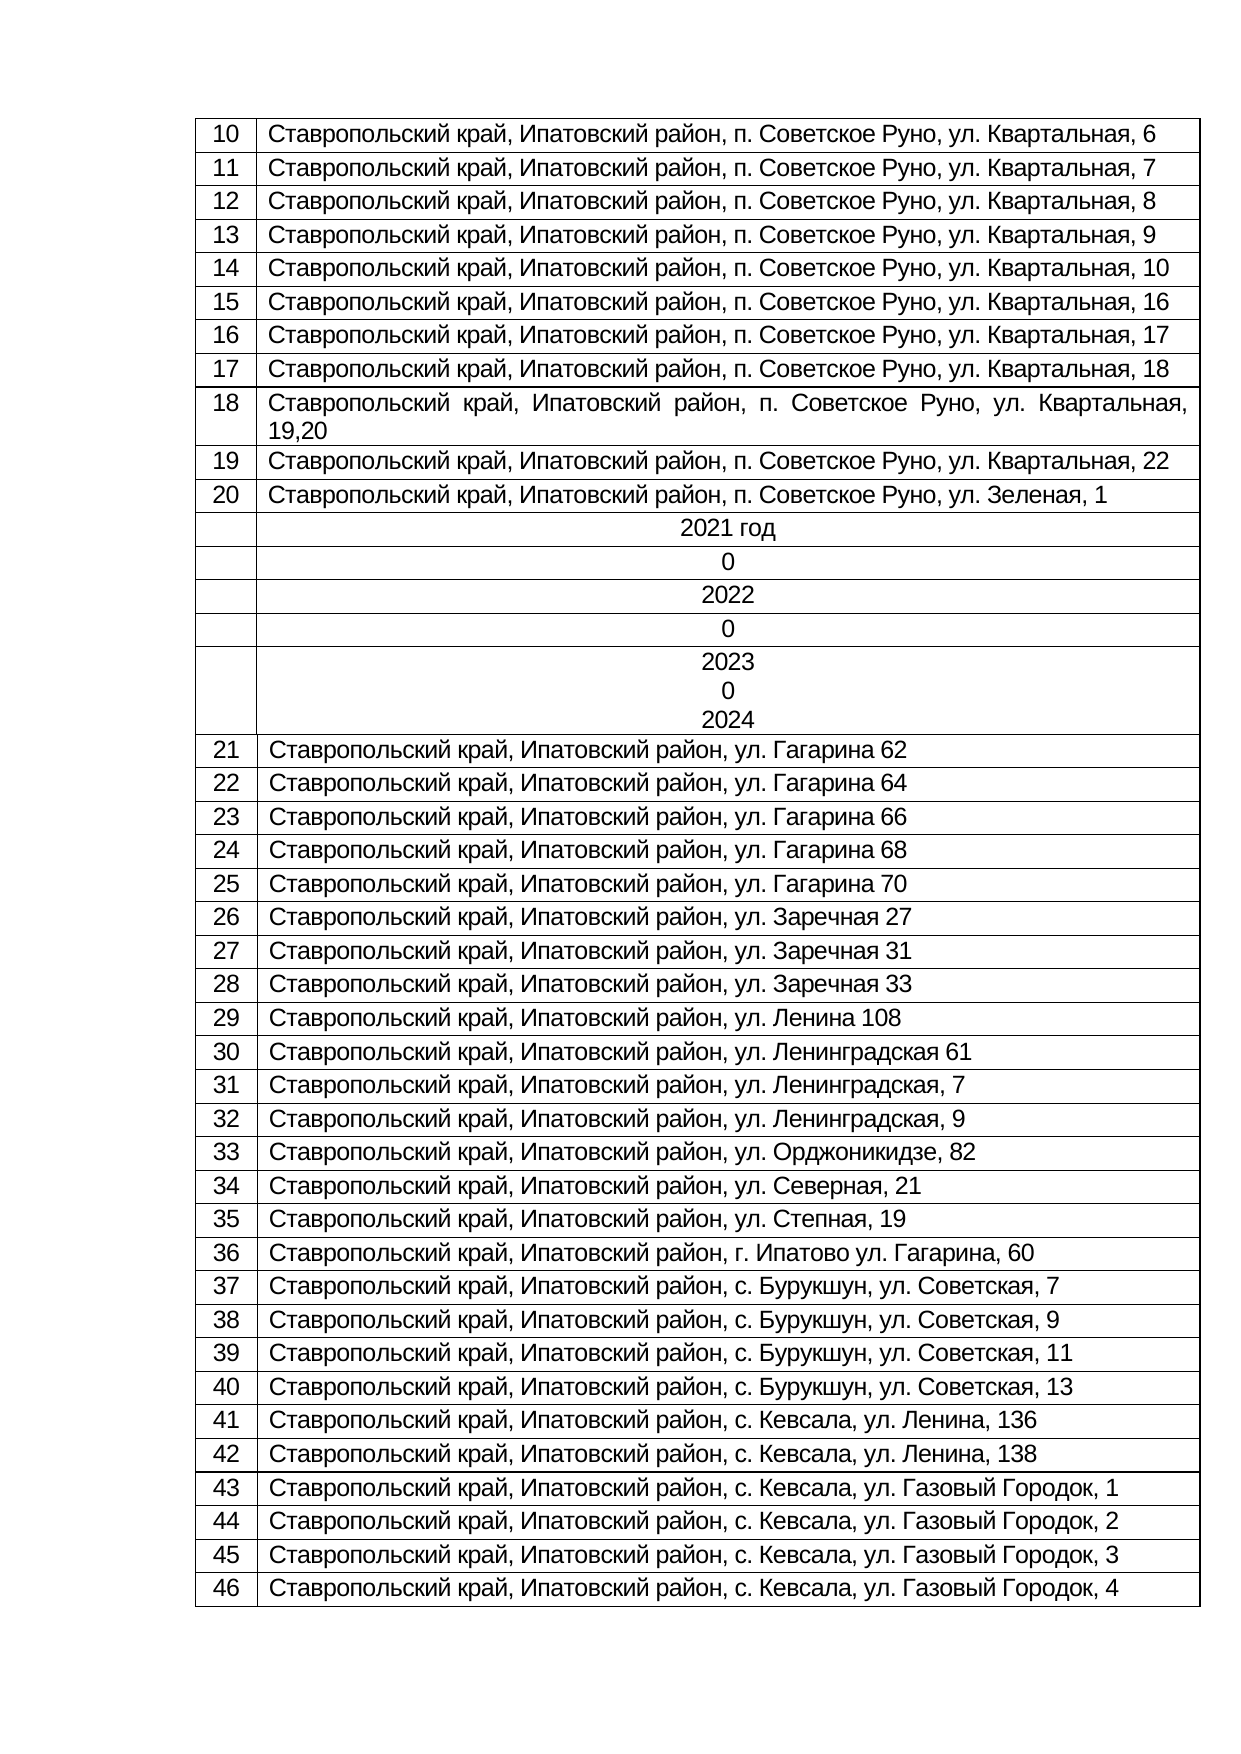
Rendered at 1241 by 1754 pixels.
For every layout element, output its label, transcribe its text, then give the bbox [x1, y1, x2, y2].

table_cell 18 [196, 388, 256, 445]
table_cell 0 [257, 547, 1199, 579]
table_cell 15 [196, 287, 256, 319]
table_cell [196, 580, 256, 613]
table_cell 33 [196, 1137, 257, 1169]
table_cell [196, 614, 256, 646]
table_cell Ставропольский край, Ипатовский район, ул. Заречная 31 [258, 936, 1199, 968]
table_cell Ставропольский край, Ипатовский район, с. Кевсала, ул. Ленина, 138 [258, 1439, 1199, 1471]
table_cell 12 [196, 186, 256, 219]
table_cell Ставропольский край, Ипатовский район, п. Советское Руно, ул. Квартальная, 16 [257, 287, 1199, 319]
table_cell Ставропольский край, Ипатовский район, п. Советское Руно, ул. Квартальная, 8 [257, 186, 1199, 219]
table_cell Ставропольский край, Ипатовский район, ул. Гагарина 62 [258, 735, 1199, 767]
table_cell Ставропольский край, Ипатовский район, п. Советское Руно, ул. Квартальная, 17 [257, 320, 1199, 353]
table_cell 38 [196, 1305, 257, 1337]
table_cell Ставропольский край, Ипатовский район, с. Кевсала, ул. Ленина, 136 [258, 1405, 1199, 1438]
table_cell Ставропольский край, Ипатовский район, ул. Заречная 27 [258, 902, 1199, 935]
table_cell 23 [196, 802, 257, 834]
table_cell 44 [196, 1506, 257, 1538]
table_cell Ставропольский край, Ипатовский район, ул. Орджоникидзе, 82 [258, 1137, 1199, 1169]
table_cell Ставропольский край, Ипатовский район, ул. Гагарина 64 [258, 768, 1199, 801]
table_cell 0 [257, 614, 1199, 646]
table_cell Ставропольский край, Ипатовский район, с. Бурукшун, ул. Советская, 7 [258, 1271, 1199, 1304]
table_cell 46 [196, 1573, 257, 1606]
table_cell Ставропольский край, Ипатовский район, п. Советское Руно, ул. Зеленая, 1 [257, 480, 1199, 512]
table_cell [196, 547, 256, 579]
table_cell 42 [196, 1439, 257, 1471]
table_cell 28 [196, 969, 257, 1002]
table_cell 35 [196, 1204, 257, 1237]
table_cell 36 [196, 1238, 257, 1270]
table_cell 32 [196, 1104, 257, 1136]
table_cell 2021 год [257, 513, 1199, 546]
table_cell 45 [196, 1540, 257, 1572]
table_cell Ставропольский край, Ипатовский район, ул. Северная, 21 [258, 1171, 1199, 1203]
table_cell 40 [196, 1372, 257, 1404]
table_cell Ставропольский край, Ипатовский район, ул. Заречная 33 [258, 969, 1199, 1002]
table_cell 41 [196, 1405, 257, 1438]
table_cell Ставропольский край, Ипатовский район, п. Советское Руно, ул. Квартальная, 9 [257, 220, 1199, 252]
table_cell Ставропольский край, Ипатовский район, с. Кевсала, ул. Газовый Городок, 4 [258, 1573, 1199, 1606]
table_cell Ставропольский край, Ипатовский район, с. Бурукшун, ул. Советская, 11 [258, 1338, 1199, 1371]
table_cell 30 [196, 1036, 257, 1069]
table_cell 16 [196, 320, 256, 353]
table_cell Ставропольский край, Ипатовский район, ул. Степная, 19 [258, 1204, 1199, 1237]
table_cell 31 [196, 1070, 257, 1102]
table_cell 43 [196, 1473, 257, 1505]
table_cell [196, 647, 256, 733]
table_cell 21 [196, 735, 257, 767]
table_cell Ставропольский край, Ипатовский район, п. Советское Руно, ул. Квартальная, 19,20 [257, 388, 1199, 445]
table_cell 13 [196, 220, 256, 252]
table_cell 20 [196, 480, 256, 512]
table_cell Ставропольский край, Ипатовский район, п. Советское Руно, ул. Квартальная, 6 [257, 119, 1199, 152]
table_cell 25 [196, 869, 257, 901]
table_cell 2023 0 2024 [257, 647, 1199, 733]
table_cell 27 [196, 936, 257, 968]
table_cell 22 [196, 768, 257, 801]
table_cell Ставропольский край, Ипатовский район, ул. Ленинградская, 9 [258, 1104, 1199, 1136]
table_cell 11 [196, 153, 256, 185]
table_cell Ставропольский край, Ипатовский район, г. Ипатово ул. Гагарина, 60 [258, 1238, 1199, 1270]
table_cell 24 [196, 835, 257, 868]
table_cell 26 [196, 902, 257, 935]
table_cell Ставропольский край, Ипатовский район, с. Кевсала, ул. Газовый Городок, 3 [258, 1540, 1199, 1572]
table_cell 37 [196, 1271, 257, 1304]
table_cell Ставропольский край, Ипатовский район, с. Бурукшун, ул. Советская, 13 [258, 1372, 1199, 1404]
table_cell 19 [196, 446, 256, 478]
table_cell Ставропольский край, Ипатовский район, п. Советское Руно, ул. Квартальная, 10 [257, 253, 1199, 286]
table_cell Ставропольский край, Ипатовский район, ул. Гагарина 66 [258, 802, 1199, 834]
table_cell 34 [196, 1171, 257, 1203]
table_cell 10 [196, 119, 256, 152]
table_cell 2022 [257, 580, 1199, 613]
table_cell Ставропольский край, Ипатовский район, ул. Гагарина 70 [258, 869, 1199, 901]
table_cell Ставропольский край, Ипатовский район, ул. Гагарина 68 [258, 835, 1199, 868]
table_cell Ставропольский край, Ипатовский район, ул. Ленина 108 [258, 1003, 1199, 1035]
table_cell 29 [196, 1003, 257, 1035]
table_cell 39 [196, 1338, 257, 1371]
table_cell Ставропольский край, Ипатовский район, ул. Ленинградская 61 [258, 1036, 1199, 1069]
table_cell Ставропольский край, Ипатовский район, п. Советское Руно, ул. Квартальная, 22 [257, 446, 1199, 478]
table_cell Ставропольский край, Ипатовский район, п. Советское Руно, ул. Квартальная, 18 [257, 354, 1199, 386]
table_cell Ставропольский край, Ипатовский район, с. Кевсала, ул. Газовый Городок, 1 [258, 1473, 1199, 1505]
table_cell Ставропольский край, Ипатовский район, с. Бурукшун, ул. Советская, 9 [258, 1305, 1199, 1337]
table_cell Ставропольский край, Ипатовский район, ул. Ленинградская, 7 [258, 1070, 1199, 1102]
table_cell 14 [196, 253, 256, 286]
table_cell [196, 513, 256, 546]
table_cell Ставропольский край, Ипатовский район, п. Советское Руно, ул. Квартальная, 7 [257, 153, 1199, 185]
table_cell Ставропольский край, Ипатовский район, с. Кевсала, ул. Газовый Городок, 2 [258, 1506, 1199, 1538]
table_cell 17 [196, 354, 256, 386]
